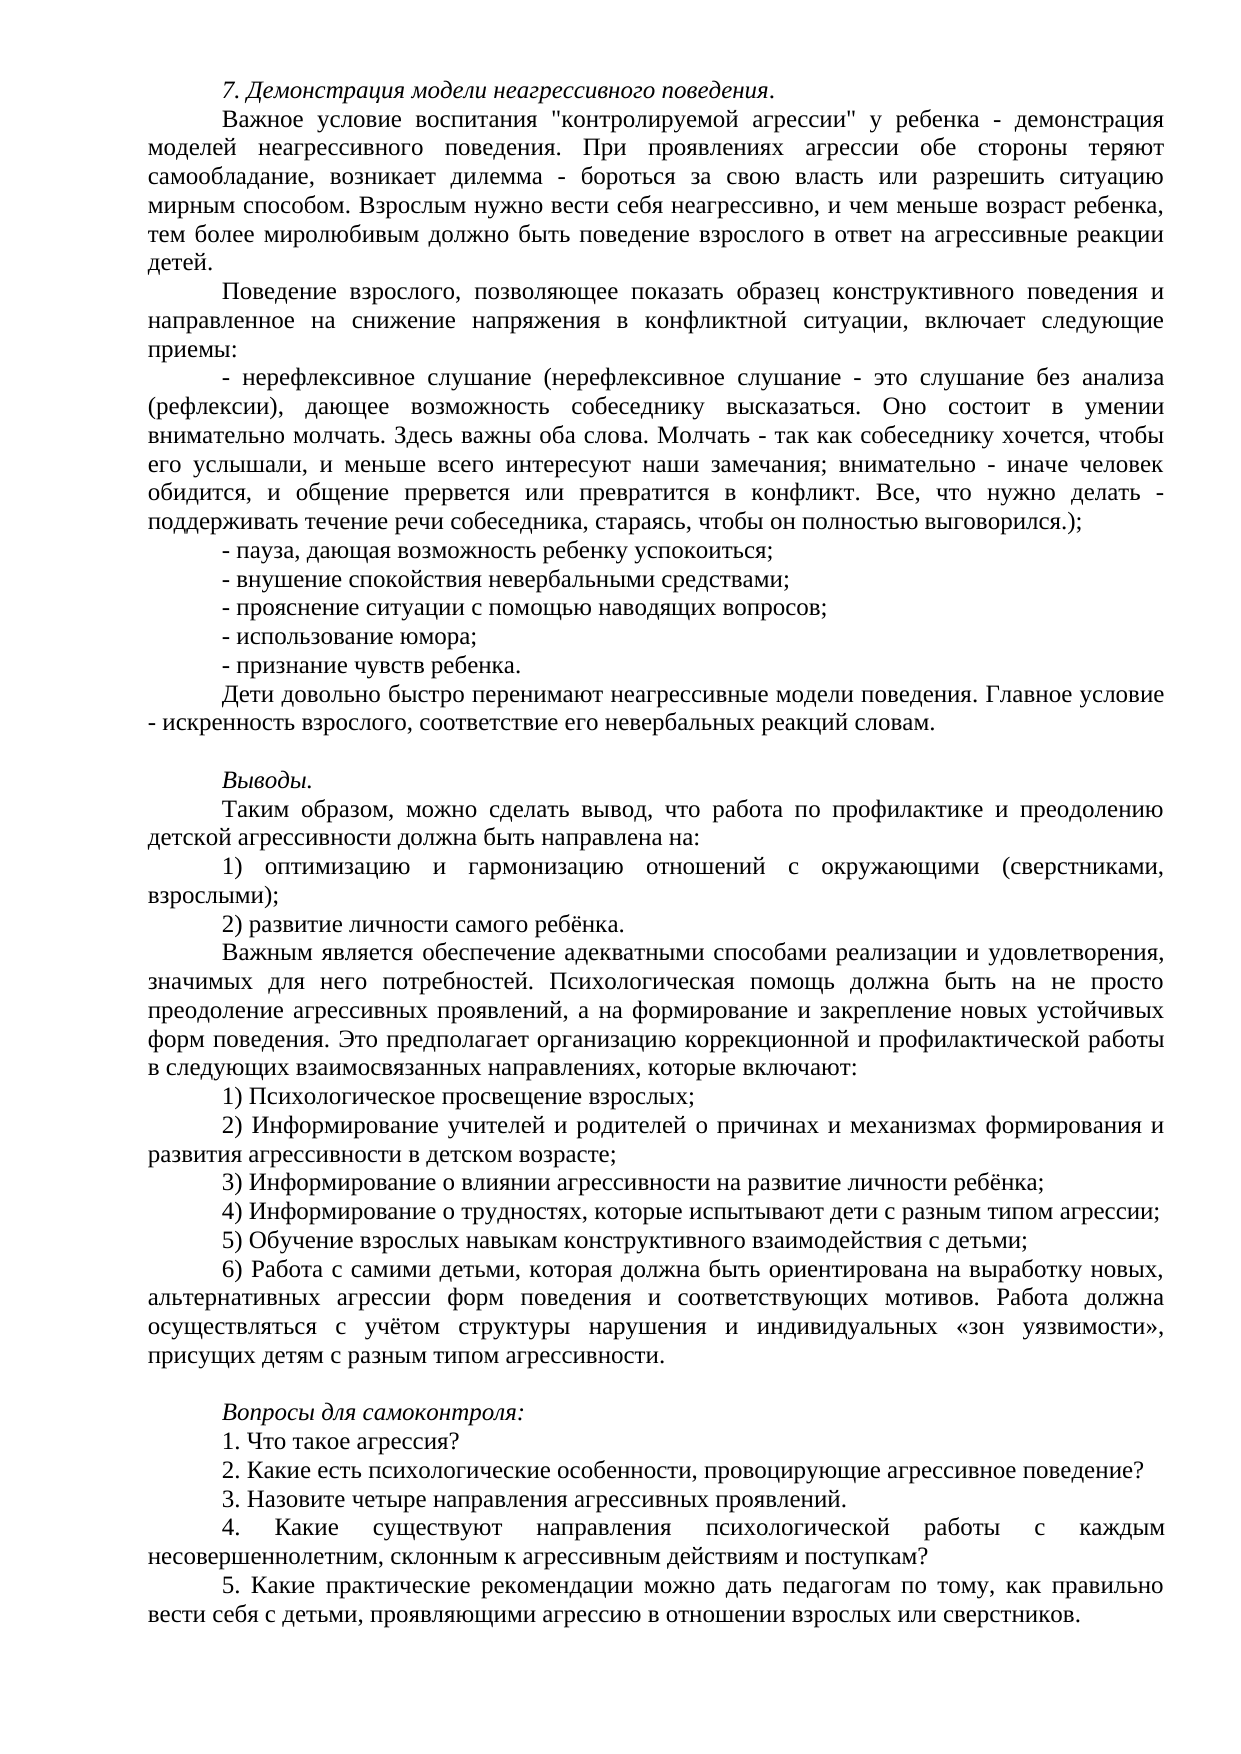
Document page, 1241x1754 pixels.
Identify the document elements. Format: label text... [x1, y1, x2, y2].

text 4. Какие существуют направления психологической работы с каждым несовершеннолетним, склонным к агрессивным действиям и поступкам? [148, 1512, 1165, 1570]
text 4) Информирование о трудностях, которые испытывают дети с разным типом агрессии; [148, 1196, 1165, 1225]
text 1) оптимизацию и гармонизацию отношений с окружающими (сверстниками, взрослыми); [148, 851, 1165, 909]
text 3) Информирование о влиянии агрессивности на развитие личности ребёнка; [148, 1167, 1165, 1196]
text 5) Обучение взрослых навыкам конструктивного взаимодействия с детьми; [148, 1225, 1165, 1254]
text - использование юмора; [148, 621, 1165, 650]
text 1. Что такое агрессия? [148, 1426, 1165, 1455]
text 2) Информирование учителей и родителей о причинах и механизмах формирования и развития агрессивности в детском возрасте; [148, 1110, 1165, 1167]
text - пауза, дающая возможность ребенку успокоиться; [148, 535, 1165, 564]
text 1) Психологическое просвещение взрослых; [148, 1081, 1165, 1110]
text - нерефлексивное слушание (нерефлексивное слушание - это слушание без анализа (рефлексии), дающее возможность собеседнику высказаться. Оно состоит в умении внимательно молчать. Здесь важны оба слова. Молчать - так как собеседнику хочется, чтобы его услышали, и меньше всего интересуют наши замечания; внимательно - иначе человек обидится, и общение прервется или превратится в конфликт. Все, что нужно делать - поддерживать течение речи собеседника, стараясь, чтобы он полностью выговорился.); [148, 362, 1165, 535]
text Важное условие воспитания "контролируемой агрессии" у ребенка - демонстрация моделей неагрессивного поведения. При проявлениях агрессии обе стороны теряют самообладание, возникает дилемма - бороться за свою власть или разрешить ситуацию мирным способом. Взрослым нужно вести себя неагрессивно, и чем меньше возраст ребенка, тем более миролюбивым должно быть поведение взрослого в ответ на агрессивные реакции детей. [148, 104, 1165, 276]
text Поведение взрослого, позволяющее показать образец конструктивного поведения и направленное на снижение напряжения в конфликтной ситуации, включает следующие приемы: [148, 276, 1165, 362]
text Выводы. [148, 765, 1165, 794]
text 6) Работа с самими детьми, которая должна быть ориентирована на выработку новых, альтернативных агрессии форм поведения и соответствующих мотивов. Работа должна осуществляться с учётом структуры нарушения и индивидуальных «зон уязвимости», присущих детям с разным типом агрессивности. [148, 1254, 1165, 1369]
text Важным является обеспечение адекватными способами реализации и удовлетворения, значимых для него потребностей. Психологическая помощь должна быть на не просто преодоление агрессивных проявлений, а на формирование и закрепление новых устойчивых форм поведения. Это предполагает организацию коррекционной и профилактической работы в следующих взаимосвязанных направлениях, которые включают: [148, 937, 1165, 1081]
text 5. Какие практические рекомендации можно дать педагогам по тому, как правильно вести себя с детьми, проявляющими агрессию в отношении взрослых или сверстников. [148, 1570, 1165, 1627]
text Таким образом, можно сделать вывод, что работа по профилактике и преодолению детской агрессивности должна быть направлена на: [148, 794, 1165, 851]
text 2. Какие есть психологические особенности, провоцирующие агрессивное поведение? [148, 1455, 1165, 1484]
text 3. Назовите четыре направления агрессивных проявлений. [148, 1484, 1165, 1512]
text - внушение спокойствия невербальными средствами; [148, 564, 1165, 592]
text - прояснение ситуации с помощью наводящих вопросов; [148, 592, 1165, 621]
text - признание чувств ребенка. [148, 650, 1165, 679]
text 7. Демонстрация модели неагрессивного поведения. [148, 75, 1165, 104]
text Дети довольно быстро перенимают неагрессивные модели поведения. Главное условие - искренность взрослого, соответствие его невербальных реакций словам. [148, 679, 1165, 736]
text 2) развитие личности самого ребёнка. [148, 909, 1165, 937]
text Вопросы для самоконтроля: [148, 1397, 1165, 1426]
